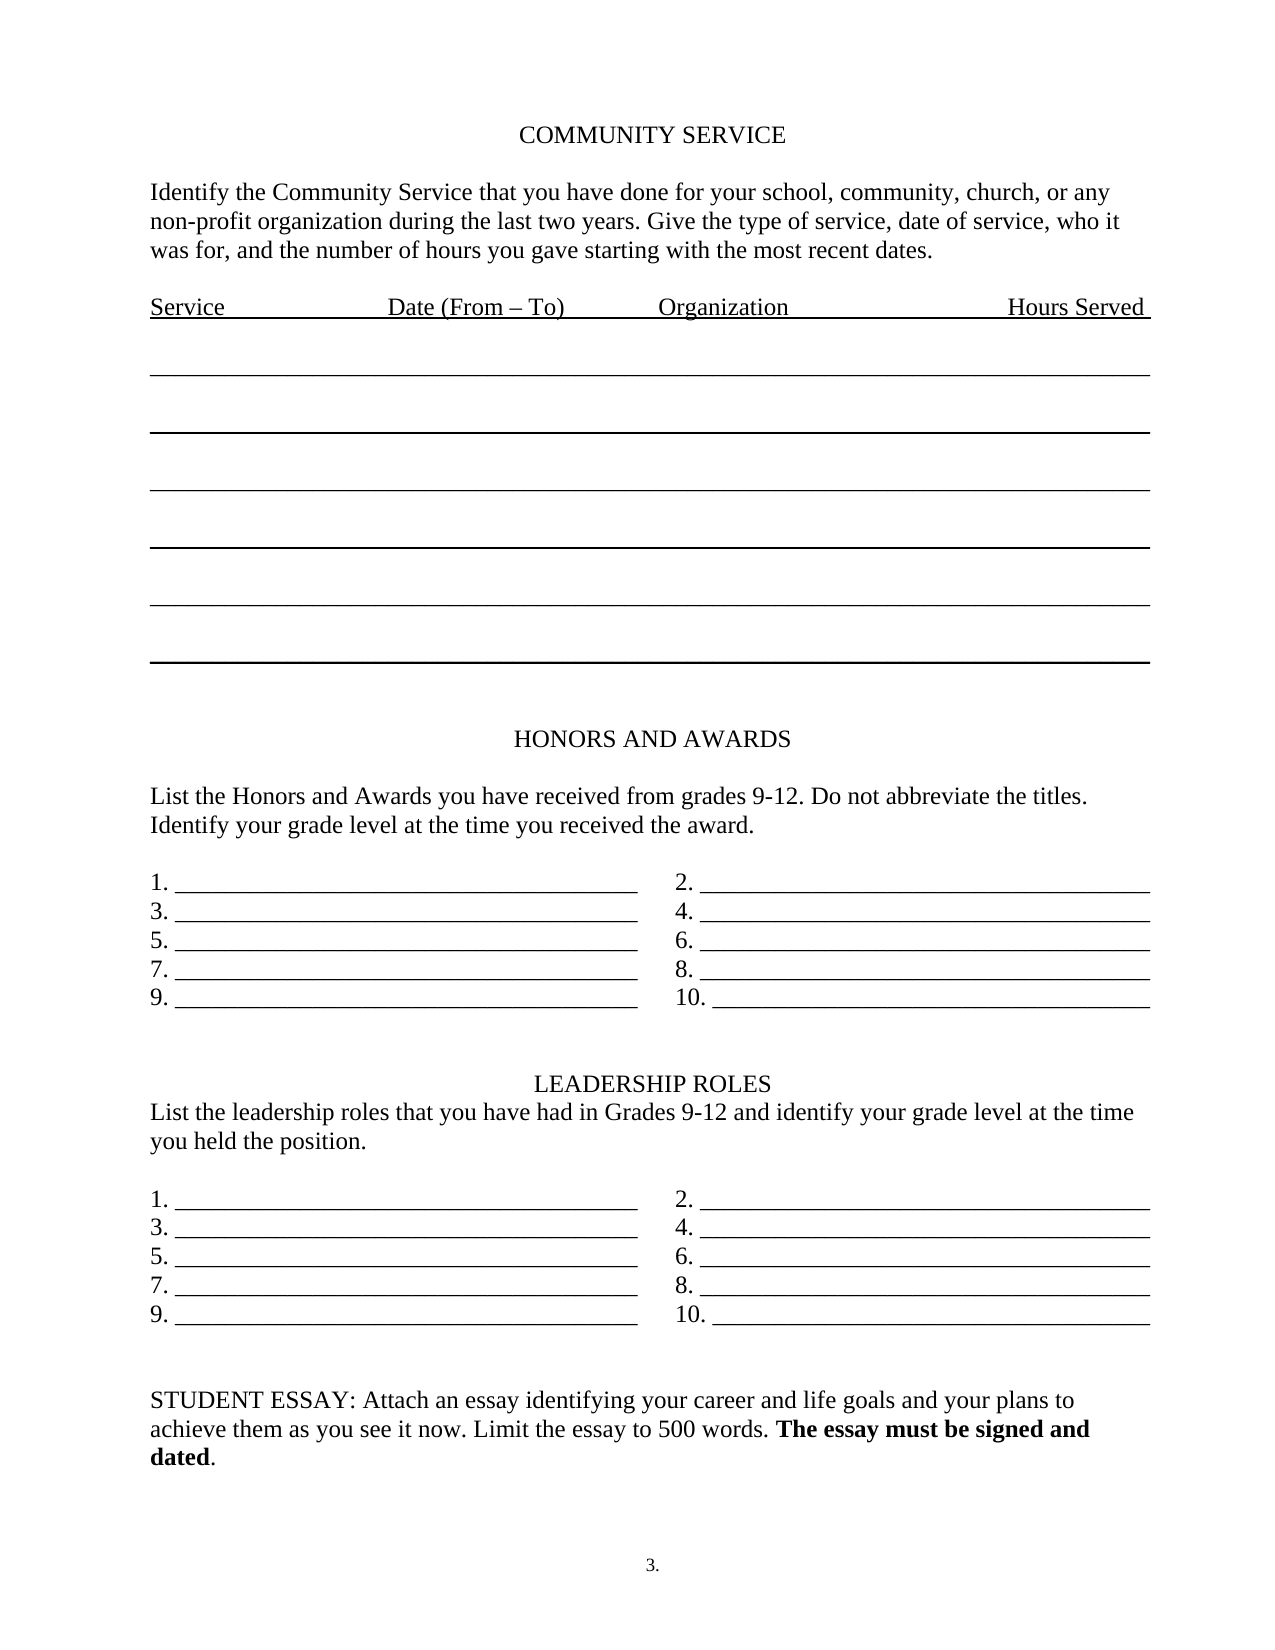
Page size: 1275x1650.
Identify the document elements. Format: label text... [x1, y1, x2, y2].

text ________________________________________________________________________________ [150, 522, 1155, 551]
text 9. _____________________________________ 10. ___________________________________ [150, 1299, 1155, 1327]
text List the leadership roles that you have had in Grades 9-12 and identify your grade level at the time you held the position. [150, 1097, 1155, 1155]
text 7. _____________________________________ 8. ____________________________________ [150, 1270, 1155, 1299]
text 1. _____________________________________ 2. ____________________________________ [150, 1184, 1155, 1212]
text ________________________________________________________________________________ [150, 350, 1155, 379]
text Service Date (From – To) Organization Hours Served [150, 292, 1155, 321]
text 3. _____________________________________ 4. ____________________________________ [150, 1212, 1155, 1241]
text 7. _____________________________________ 8. ____________________________________ [150, 954, 1155, 982]
text 3. _____________________________________ 4. ____________________________________ [150, 896, 1155, 925]
text ________________________________________________________________________________ [150, 637, 1155, 666]
text ________________________________________________________________________________ [150, 465, 1155, 494]
text 5. _____________________________________ 6. ____________________________________ [150, 1241, 1155, 1270]
text LEADERSHIP ROLES [150, 1069, 1155, 1097]
text List the Honors and Awards you have received from grades 9-12. Do not abbreviate the titles. Identify your grade level at the time you received the award. [150, 781, 1155, 839]
text Identify the Community Service that you have done for your school, community, church, or any non-profit organization during the last two years. Give the type of service, date of service, who it was for, and the number of hours you gave starting with the most recent dates. [150, 177, 1155, 264]
text COMMUNITY SERVICE [150, 120, 1155, 149]
text 1. _____________________________________ 2. ____________________________________ [150, 867, 1155, 896]
text HONORS AND AWARDS [150, 724, 1155, 752]
text STUDENT ESSAY: Attach an essay identifying your career and life goals and your plans to achieve them as you see it now. Limit the essay to 500 words. The essay must be signed and dated. [150, 1385, 1155, 1471]
text 5. _____________________________________ 6. ____________________________________ [150, 925, 1155, 954]
text ________________________________________________________________________________ [150, 407, 1155, 436]
text ________________________________________________________________________________ [150, 580, 1155, 609]
text 9. _____________________________________ 10. ___________________________________ [150, 982, 1155, 1011]
